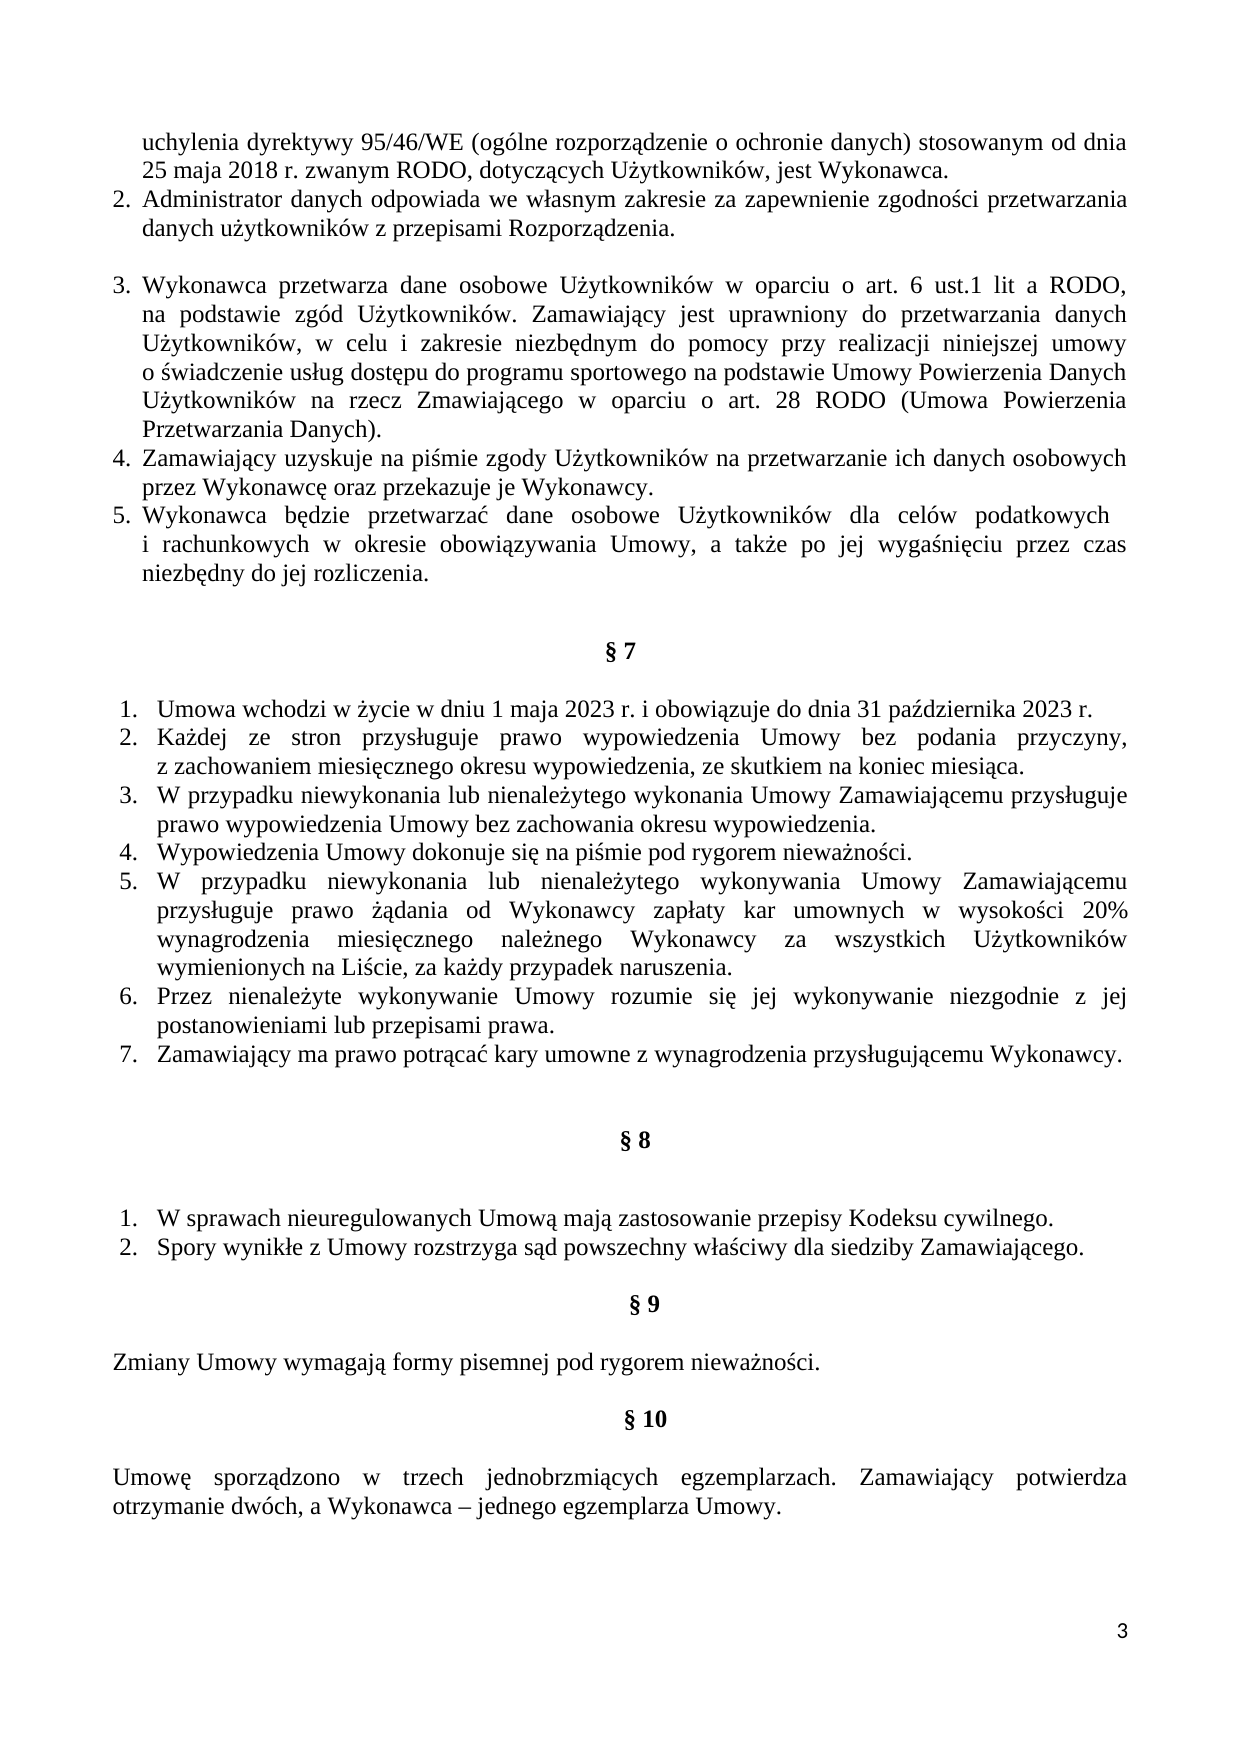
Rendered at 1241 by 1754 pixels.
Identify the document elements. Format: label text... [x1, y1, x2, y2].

list § 8 [142, 1125, 1128, 1154]
list Wykonawca przetwarza dane osobowe Użytkowników w oparciu o art. 6 ust.1 lit a RODO, na podstawie zgód Użytkowników. Zamawiający jest uprawniony do przetwarzania danych Użytkowników, w celu i zakresie niezbędnym do pomocy przy realizacji niniejszej umowy o świadczenie usług dostępu do programu sportowego na podstawie Umowy Powierzenia Danych Użytkowników na rzecz Zmawiającego w oparciu o art. 28 RODO (Umowa Powierzenia Przetwarzania Danych). [112, 270, 1128, 443]
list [112, 127, 1128, 184]
list Wykonawca będzie przetwarzać dane osobowe Użytkowników dla celów podatkowych i rachunkowych w okresie obowiązywania Umowy, a także po jej wygaśnięciu przez czas niezbędny do jej rozliczenia. [112, 500, 1128, 587]
list W przypadku niewykonania lub nienależytego wykonywania Umowy Zamawiającemu przysługuje prawo żądania od Wykonawcy zapłaty kar umownych w wysokości 20% wynagrodzenia miesięcznego należnego Wykonawcy za wszystkich Użytkowników wymienionych na Liście, za każdy przypadek naruszenia. [119, 866, 1128, 981]
list Umowę sporządzono w trzech jednobrzmiących egzemplarzach. Zamawiający potwierdza otrzymanie dwóch, a Wykonawca – jednego egzemplarza Umowy. [112, 1462, 1128, 1519]
list W sprawach nieuregulowanych Umową mają zastosowanie przepisy Kodeksu cywilnego. [119, 1203, 1128, 1232]
list Zamawiający ma prawo potrącać kary umowne z wynagrodzenia przysługującemu Wykonawcy. [119, 1039, 1128, 1067]
text § 9 [157, 1289, 1128, 1318]
text § 10 [112, 1404, 1128, 1433]
text § 7 [112, 636, 1128, 665]
list Wypowiedzenia Umowy dokonuje się na piśmie pod rygorem nieważności. [119, 837, 1128, 866]
list Każdej ze stron przysługuje prawo wypowiedzenia Umowy bez podania przyczyny, z zachowaniem miesięcznego okresu wypowiedzenia, ze skutkiem na koniec miesiąca. [119, 722, 1128, 780]
text Zmiany Umowy wymagają formy pisemnej pod rygorem nieważności. [112, 1347, 1128, 1376]
list Spory wynikłe z Umowy rozstrzyga sąd powszechny właściwy dla siedziby Zamawiającego. [119, 1232, 1128, 1261]
list Umowa wchodzi w życie w dniu 1 maja 2023 r. i obowiązuje do dnia 31 października 2023 r. [119, 694, 1128, 722]
list Administrator danych odpowiada we własnym zakresie za zapewnienie zgodności przetwarzania danych użytkowników z przepisami Rozporządzenia. [112, 184, 1128, 242]
list W przypadku niewykonania lub nienależytego wykonania Umowy Zamawiającemu przysługuje prawo wypowiedzenia Umowy bez zachowania okresu wypowiedzenia. [119, 780, 1128, 837]
list Przez nienależyte wykonywanie Umowy rozumie się jej wykonywanie niezgodnie z jej postanowieniami lub przepisami prawa. [119, 981, 1128, 1039]
list Zamawiający uzyskuje na piśmie zgody Użytkowników na przetwarzanie ich danych osobowych przez Wykonawcę oraz przekazuje je Wykonawcy. [112, 443, 1128, 500]
